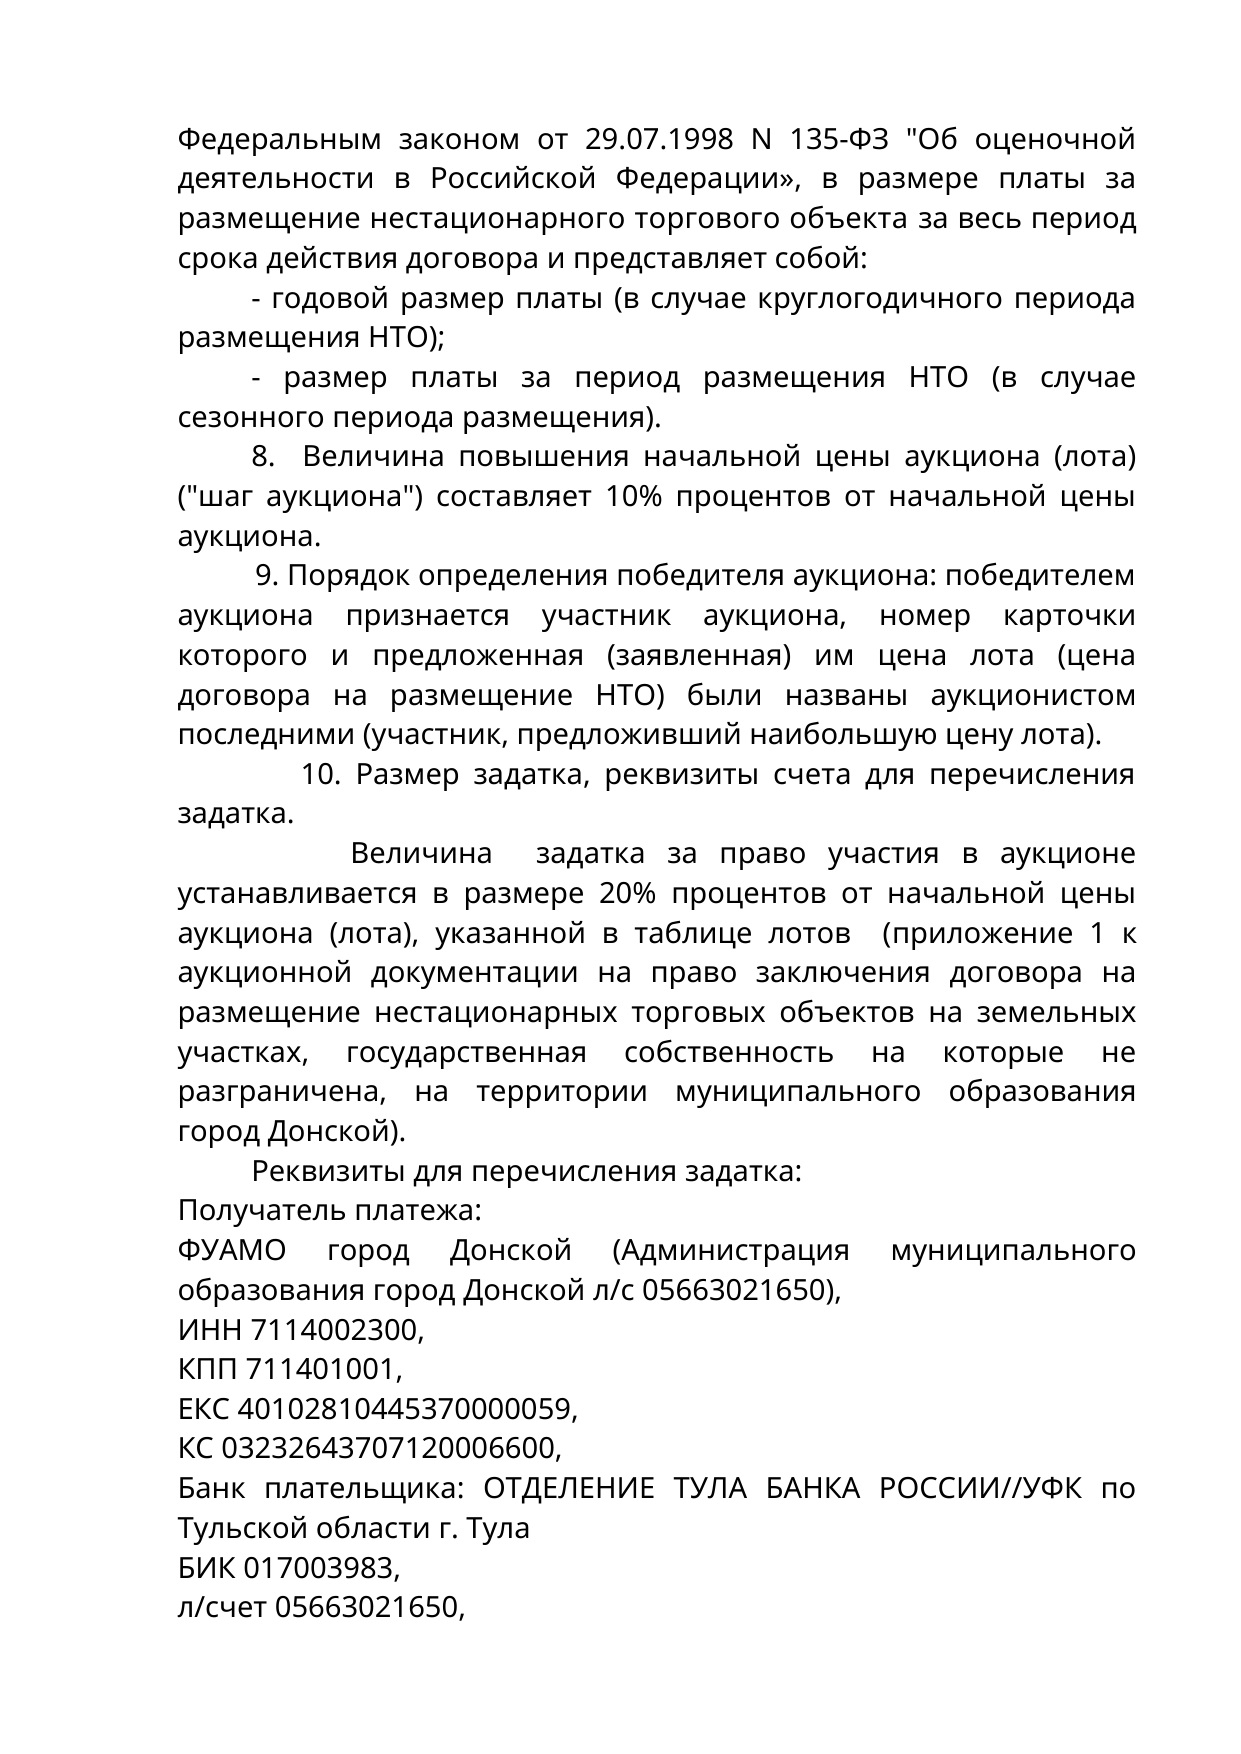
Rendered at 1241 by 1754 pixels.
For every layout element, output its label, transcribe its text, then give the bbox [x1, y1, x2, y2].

text 8. Величина повышения начальной цены аукциона (лота) ("шаг аукциона") составляет 10% процентов от начальной цены аукциона. [177, 436, 1137, 555]
text 9. Порядок определения победителя аукциона: победителем аукциона признается участник аукциона, номер карточки которого и предложенная (заявленная) им цена лота (цена договора на размещение НТО) были названы аукционистом последними (участник, предложивший наибольшую цену лота). [177, 555, 1137, 753]
text ФУАМО город Донской (Администрация муниципального образования город Донской л/с 05663021650), [177, 1229, 1137, 1309]
text КПП 711401001, [177, 1348, 1137, 1388]
text - размер платы за период размещения НТО (в случае сезонного периода размещения). [177, 356, 1137, 436]
text л/счет 05663021650, [177, 1587, 1137, 1626]
text - годовой размер платы (в случае круглогодичного периода размещения НТО); [177, 277, 1137, 356]
text Реквизиты для перечисления задатка: [177, 1150, 1137, 1190]
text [177, 118, 1137, 277]
text Величина задатка за право участия в аукционе устанавливается в размере 20% процентов от начальной цены аукциона (лота), указанной в таблице лотов (приложение 1 к аукционной документации на право заключения договора на размещение нестационарных торговых объектов на земельных участках, государственная собственность на которые не разграничена, на территории муниципального образования город Донской). [177, 832, 1137, 1150]
text ЕКС 40102810445370000059, [177, 1388, 1137, 1428]
text 10. Размер задатка, реквизиты счета для перечисления задатка. [177, 753, 1137, 832]
text БИК 017003983, [177, 1547, 1137, 1587]
text КС 03232643707120006600, [177, 1428, 1137, 1467]
text Банк плательщика: ОТДЕЛЕНИЕ ТУЛА БАНКА РОССИИ//УФК по Тульской области г. Тула [177, 1467, 1137, 1547]
text ИНН 7114002300, [177, 1309, 1137, 1348]
text Получатель платежа: [177, 1190, 1137, 1229]
